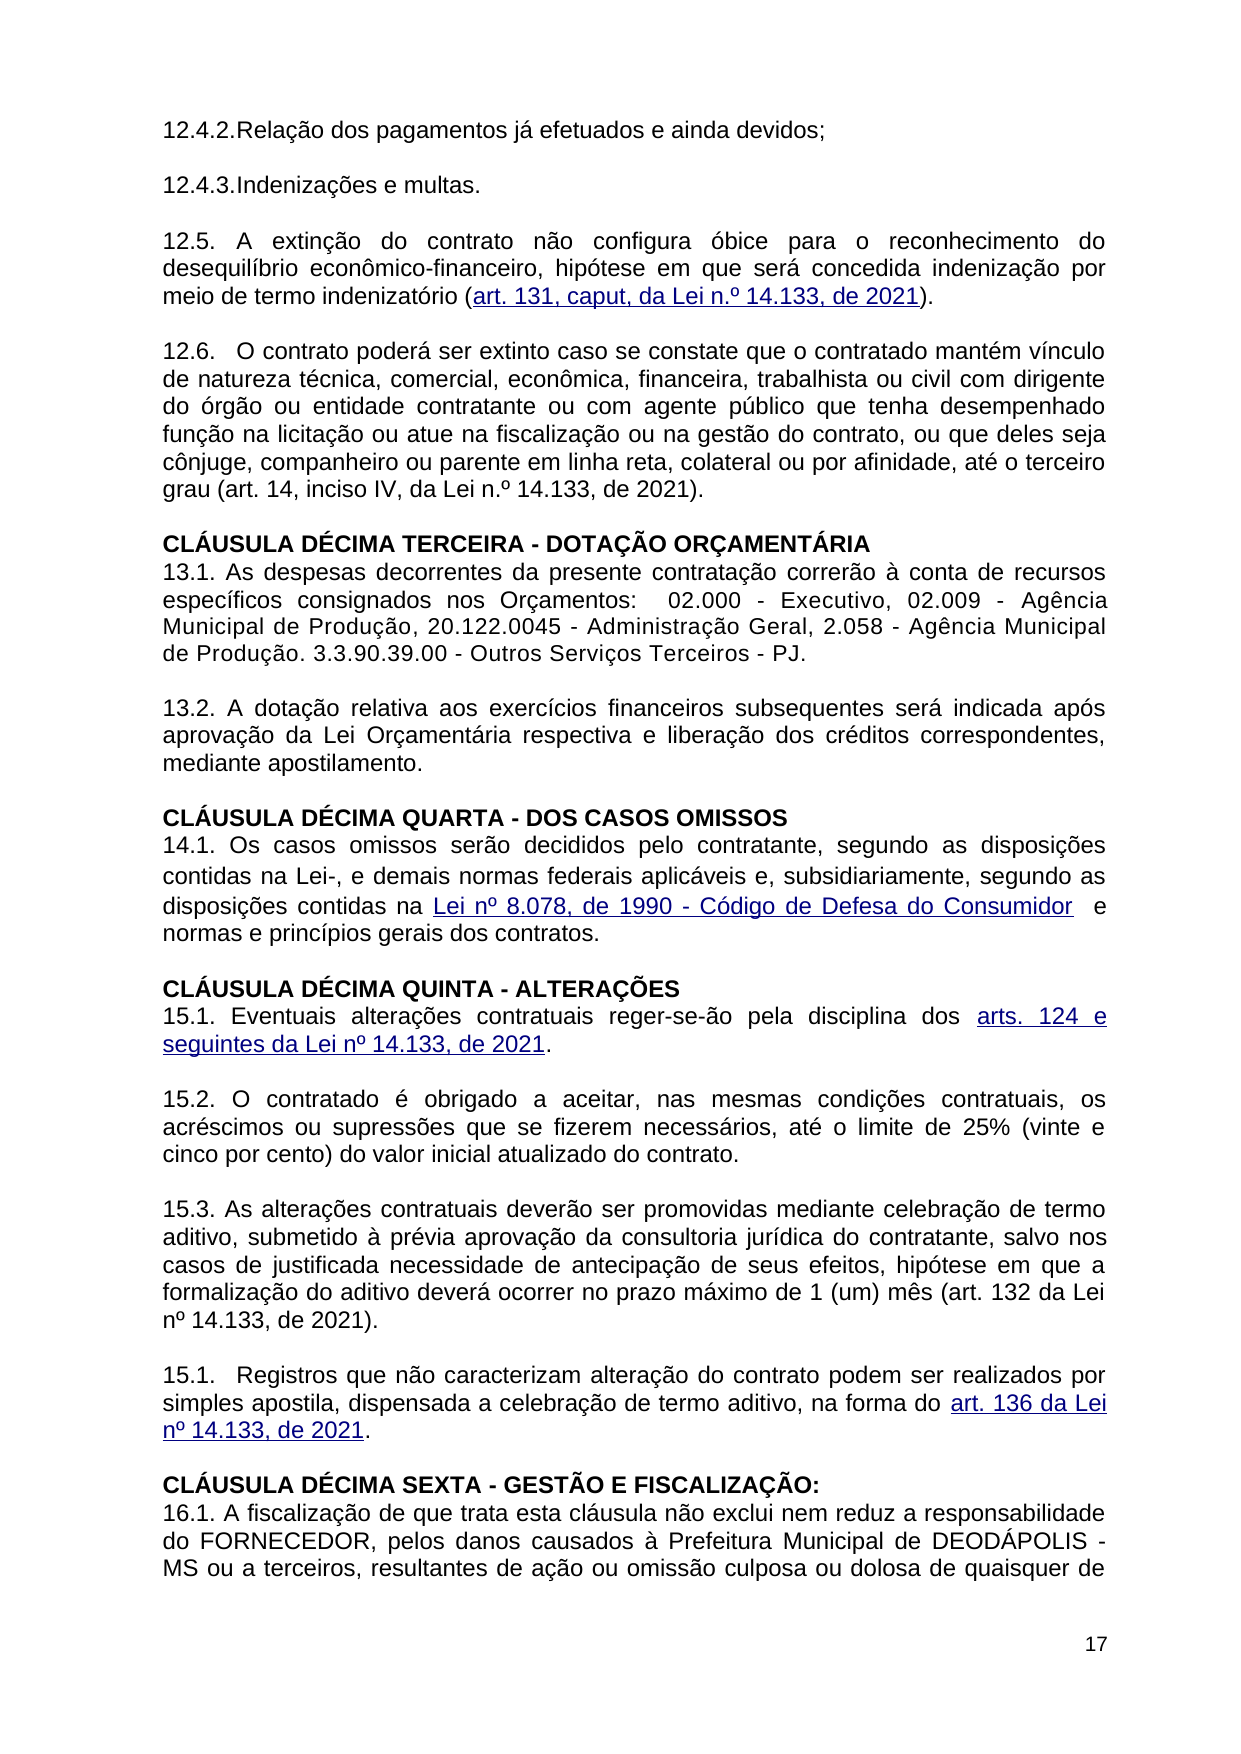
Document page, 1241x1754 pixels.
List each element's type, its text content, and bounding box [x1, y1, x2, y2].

list 15.1. Eventuais alterações contratuais reger-se-ão pela disciplina dos arts. 124 e seguintes da Lei nº 14.133, de 2021. [162, 1002, 1107, 1057]
text CLÁUSULA DÉCIMA SEXTA - GESTÃO E FISCALIZAÇÃO: [162, 1471, 1107, 1499]
list A extinção do contrato não configura óbice para o reconhecimento do desequilíbrio econômico-financeiro, hipótese em que será concedida indenização por meio de termo indenizatório (art. 131, caput, da Lei n.º 14.133, de 2021). [162, 227, 1107, 309]
list 14.1. Os casos omissos serão decididos pelo contratante, segundo as disposições contidas na Lei-, e demais normas federais aplicáveis e, subsidiariamente, segundo as disposições contidas na Lei nº 8.078, de 1990 - Código de Defesa do Consumidor e normas e princípios gerais dos contratos. [162, 831, 1107, 947]
text CLÁUSULA DÉCIMA QUINTA - ALTERAÇÕES [162, 974, 1107, 1002]
list 13.1. As despesas decorrentes da presente contratação correrão à conta de recursos específicos consignados nos Orçamentos: 02.000 - Executivo, 02.009 - Agência Municipal de Produção, 20.122.0045 - Administração Geral, 2.058 - Agência Municipal de Produção. 3.3.90.39.00 - Outros Serviços Terceiros - PJ. [162, 558, 1107, 666]
text CLÁUSULA DÉCIMA TERCEIRA - DOTAÇÃO ORÇAMENTÁRIA [162, 530, 1107, 558]
list O contrato poderá ser extinto caso se constate que o contratado mantém vínculo de natureza técnica, comercial, econômica, financeira, trabalhista ou civil com dirigente do órgão ou entidade contratante ou com agente público que tenha desempenhado função na licitação ou atue na fiscalização ou na gestão do contrato, ou que deles seja cônjuge, companheiro ou parente em linha reta, colateral ou por afinidade, até o terceiro grau (art. 14, inciso IV, da Lei n.º 14.133, de 2021). [162, 337, 1107, 503]
list Relação dos pagamentos já efetuados e ainda devidos; [162, 116, 1107, 144]
list 15.2. O contratado é obrigado a aceitar, nas mesmas condições contratuais, os acréscimos ou supressões que se fizerem necessários, até o limite de 25% (vinte e cinco por cento) do valor inicial atualizado do contrato. [162, 1085, 1107, 1168]
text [162, 1499, 1107, 1582]
list 13.2. A dotação relativa aos exercícios financeiros subsequentes será indicada após aprovação da Lei Orçamentária respectiva e liberação dos créditos correspondentes, mediante apostilamento. [162, 693, 1107, 776]
list Registros que não caracterizam alteração do contrato podem ser realizados por simples apostila, dispensada a celebração de termo aditivo, na forma do art. 136 da Lei nº 14.133, de 2021. [162, 1361, 1107, 1444]
list Indenizações e multas. [162, 171, 1107, 199]
list 15.3. As alterações contratuais deverão ser promovidas mediante celebração de termo aditivo, submetido à prévia aprovação da consultoria jurídica do contratante, salvo nos casos de justificada necessidade de antecipação de seus efeitos, hipótese em que a formalização do aditivo deverá ocorrer no prazo máximo de 1 (um) mês (art. 132 da Lei nº 14.133, de 2021). [162, 1195, 1107, 1333]
text CLÁUSULA DÉCIMA QUARTA - DOS CASOS OMISSOS [162, 804, 1107, 831]
